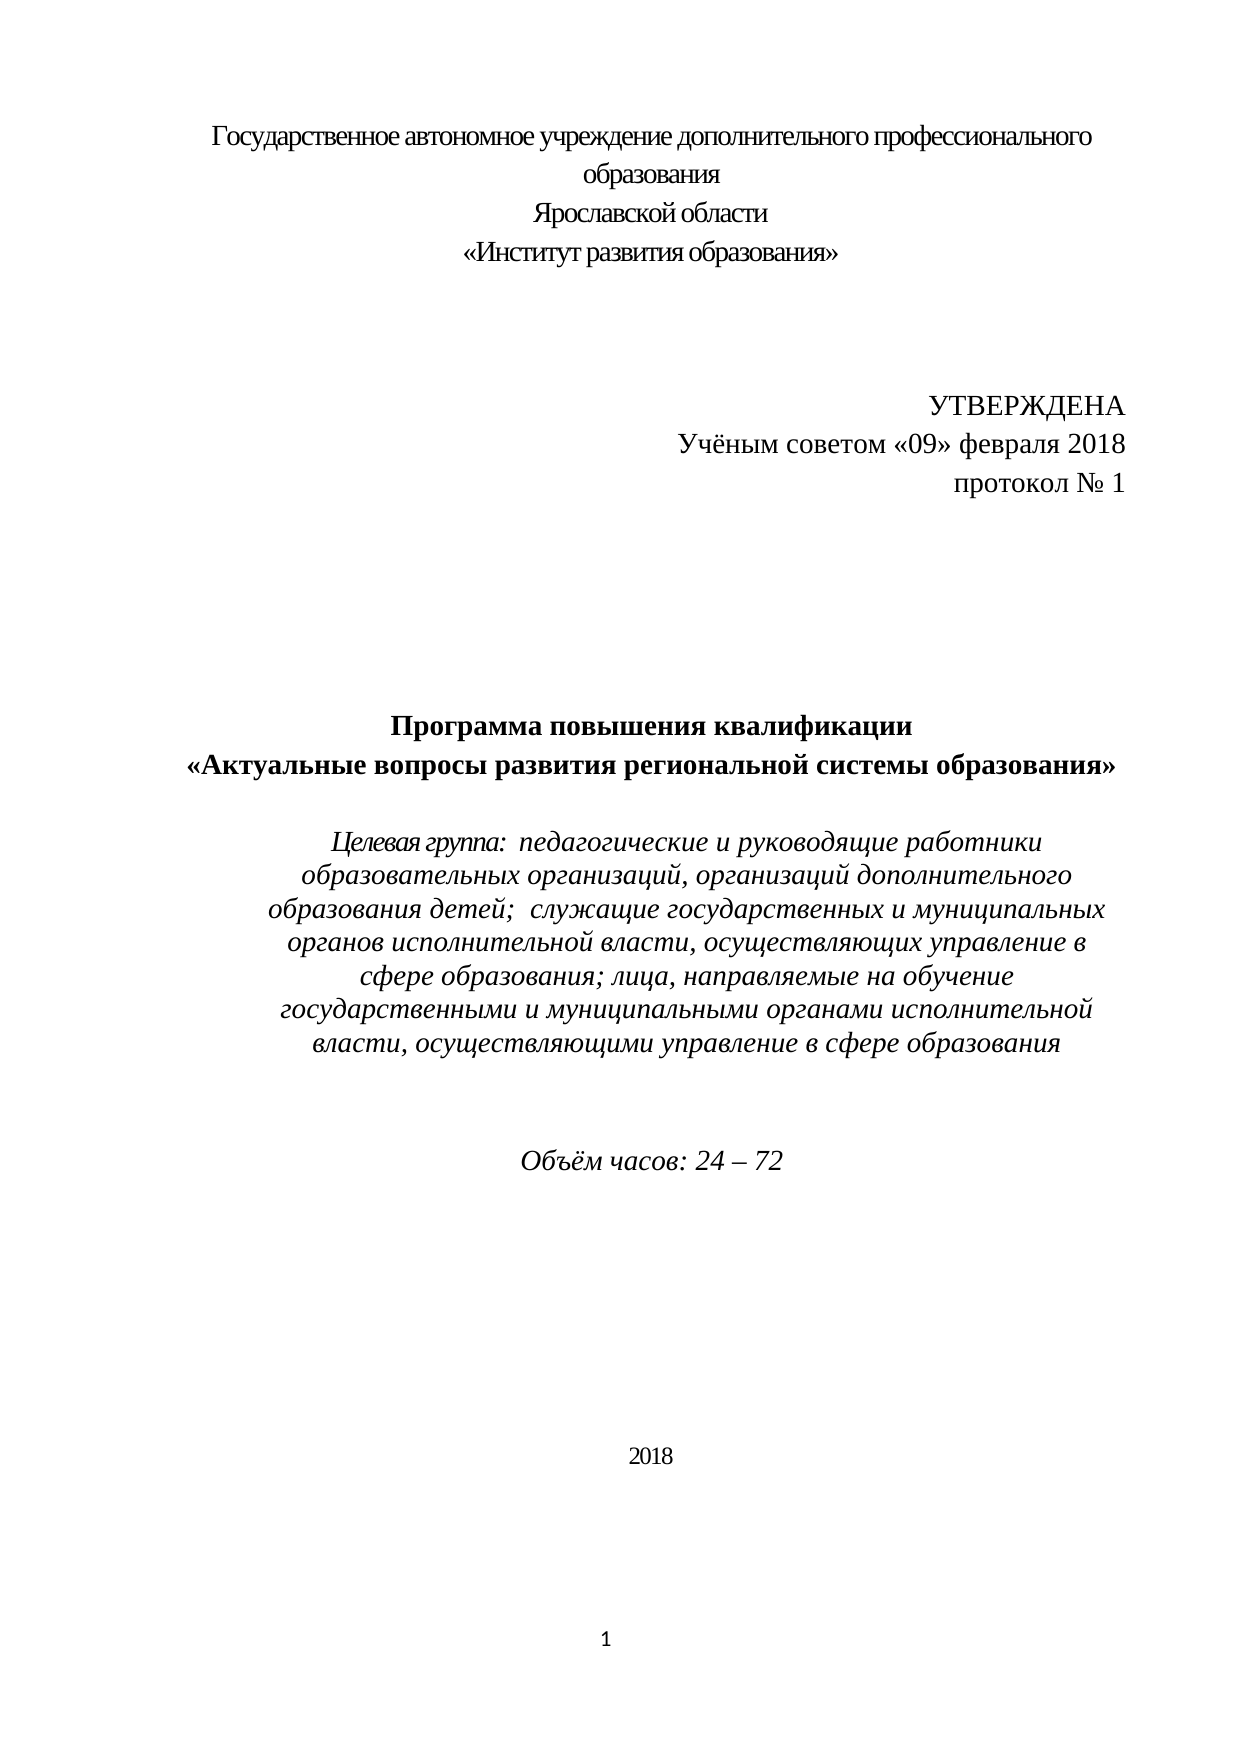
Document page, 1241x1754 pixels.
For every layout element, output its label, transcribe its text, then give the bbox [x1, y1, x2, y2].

table_header Государственное автономное учреждение дополнительного профессионального образования Ярославской области «Институт развития образования» УТВЕРЖДЕНА Учёным советом «09» февраля 2018 протокол № 1 Программа повышения квалификации «Актуальные вопросы развития региональной системы образования» Целевая группа: педагогические и руководящие работники образовательных организаций, организаций дополнительного образования детей; служащие государственных и муниципальных органов исполнительной власти, осуществляющих управление в сфере образования; лица, направляемые на обучение государственными и муниципальными органами исполнительной власти, осуществляющими управление в сфере образования Объём часов: 24 – 72 2018 [163, 118, 1137, 1473]
